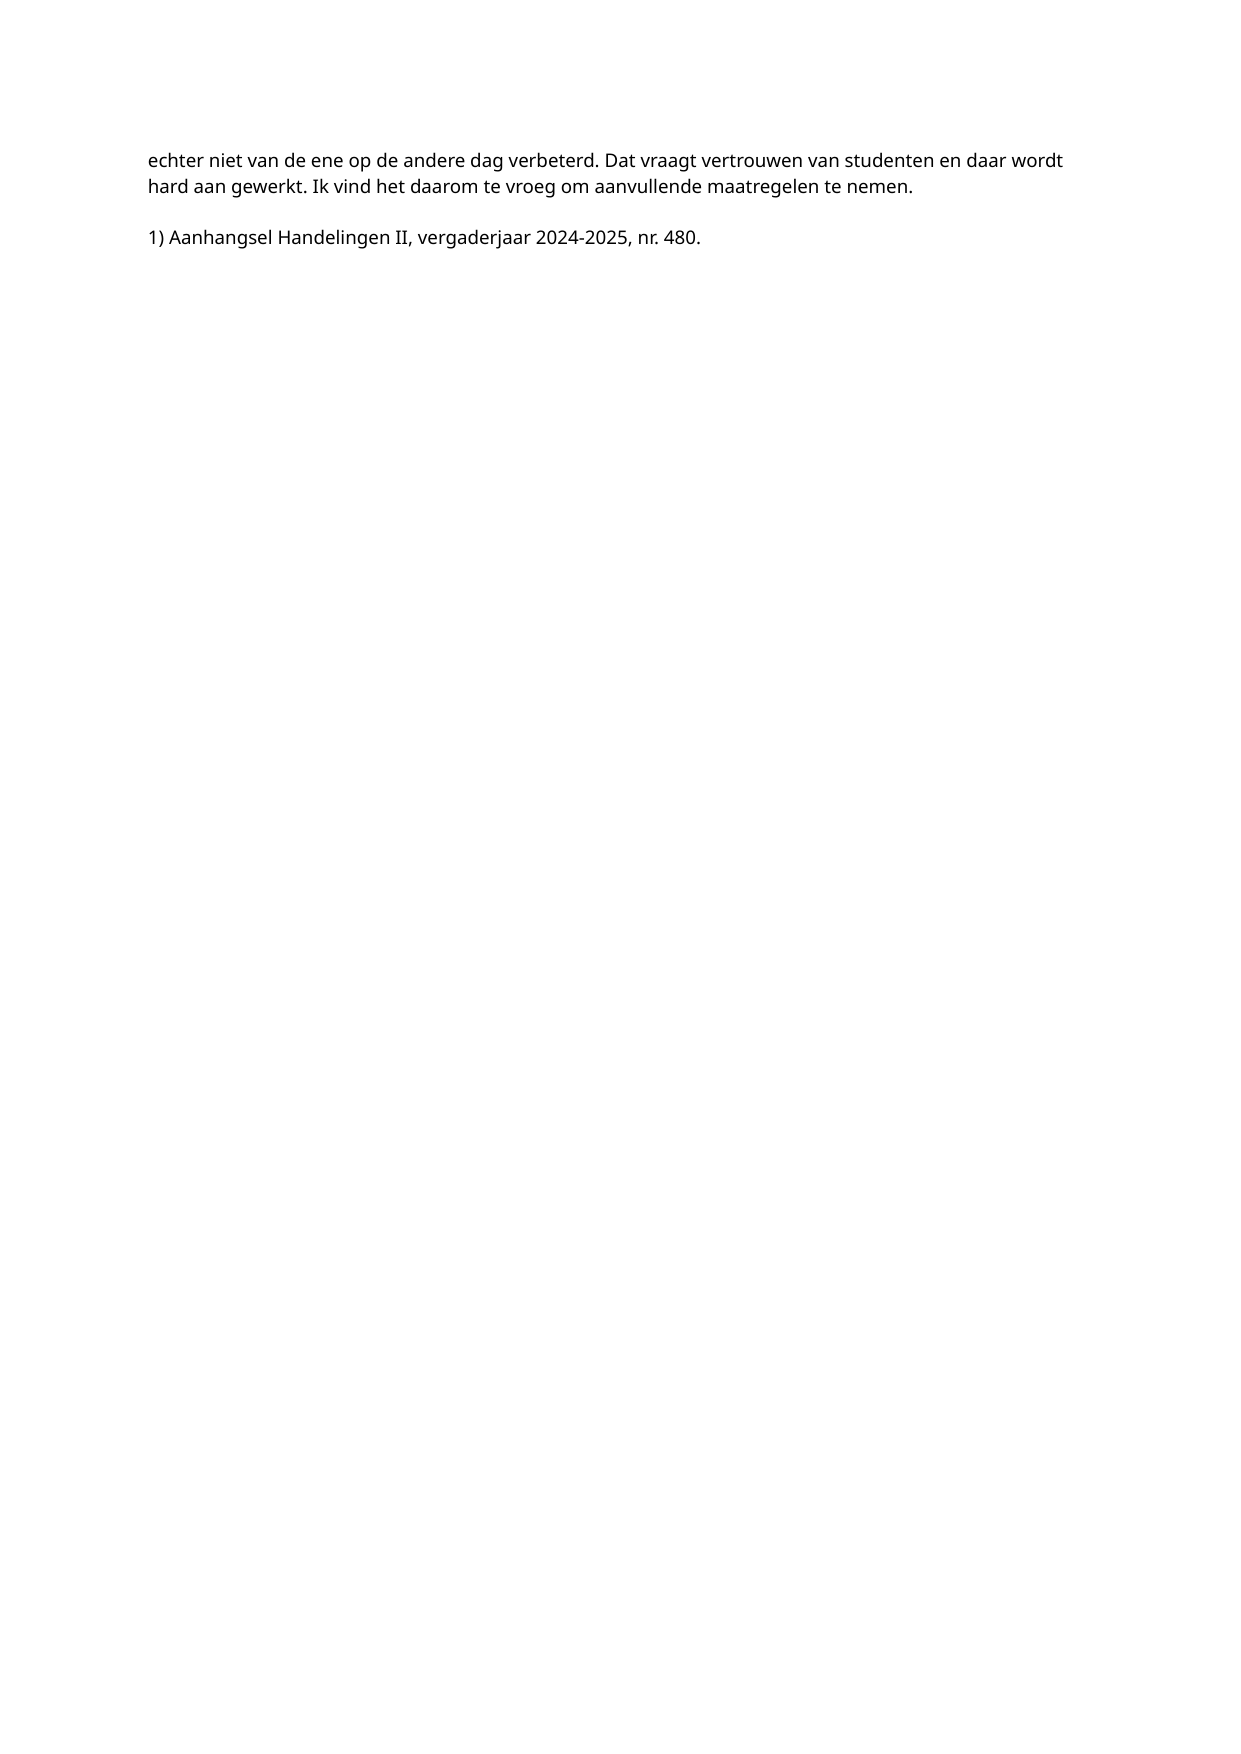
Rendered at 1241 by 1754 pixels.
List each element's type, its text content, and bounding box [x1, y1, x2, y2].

text 1) Aanhangsel Handelingen II, vergaderjaar 2024-2025, nr. 480. [148, 224, 1093, 250]
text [148, 148, 1093, 199]
